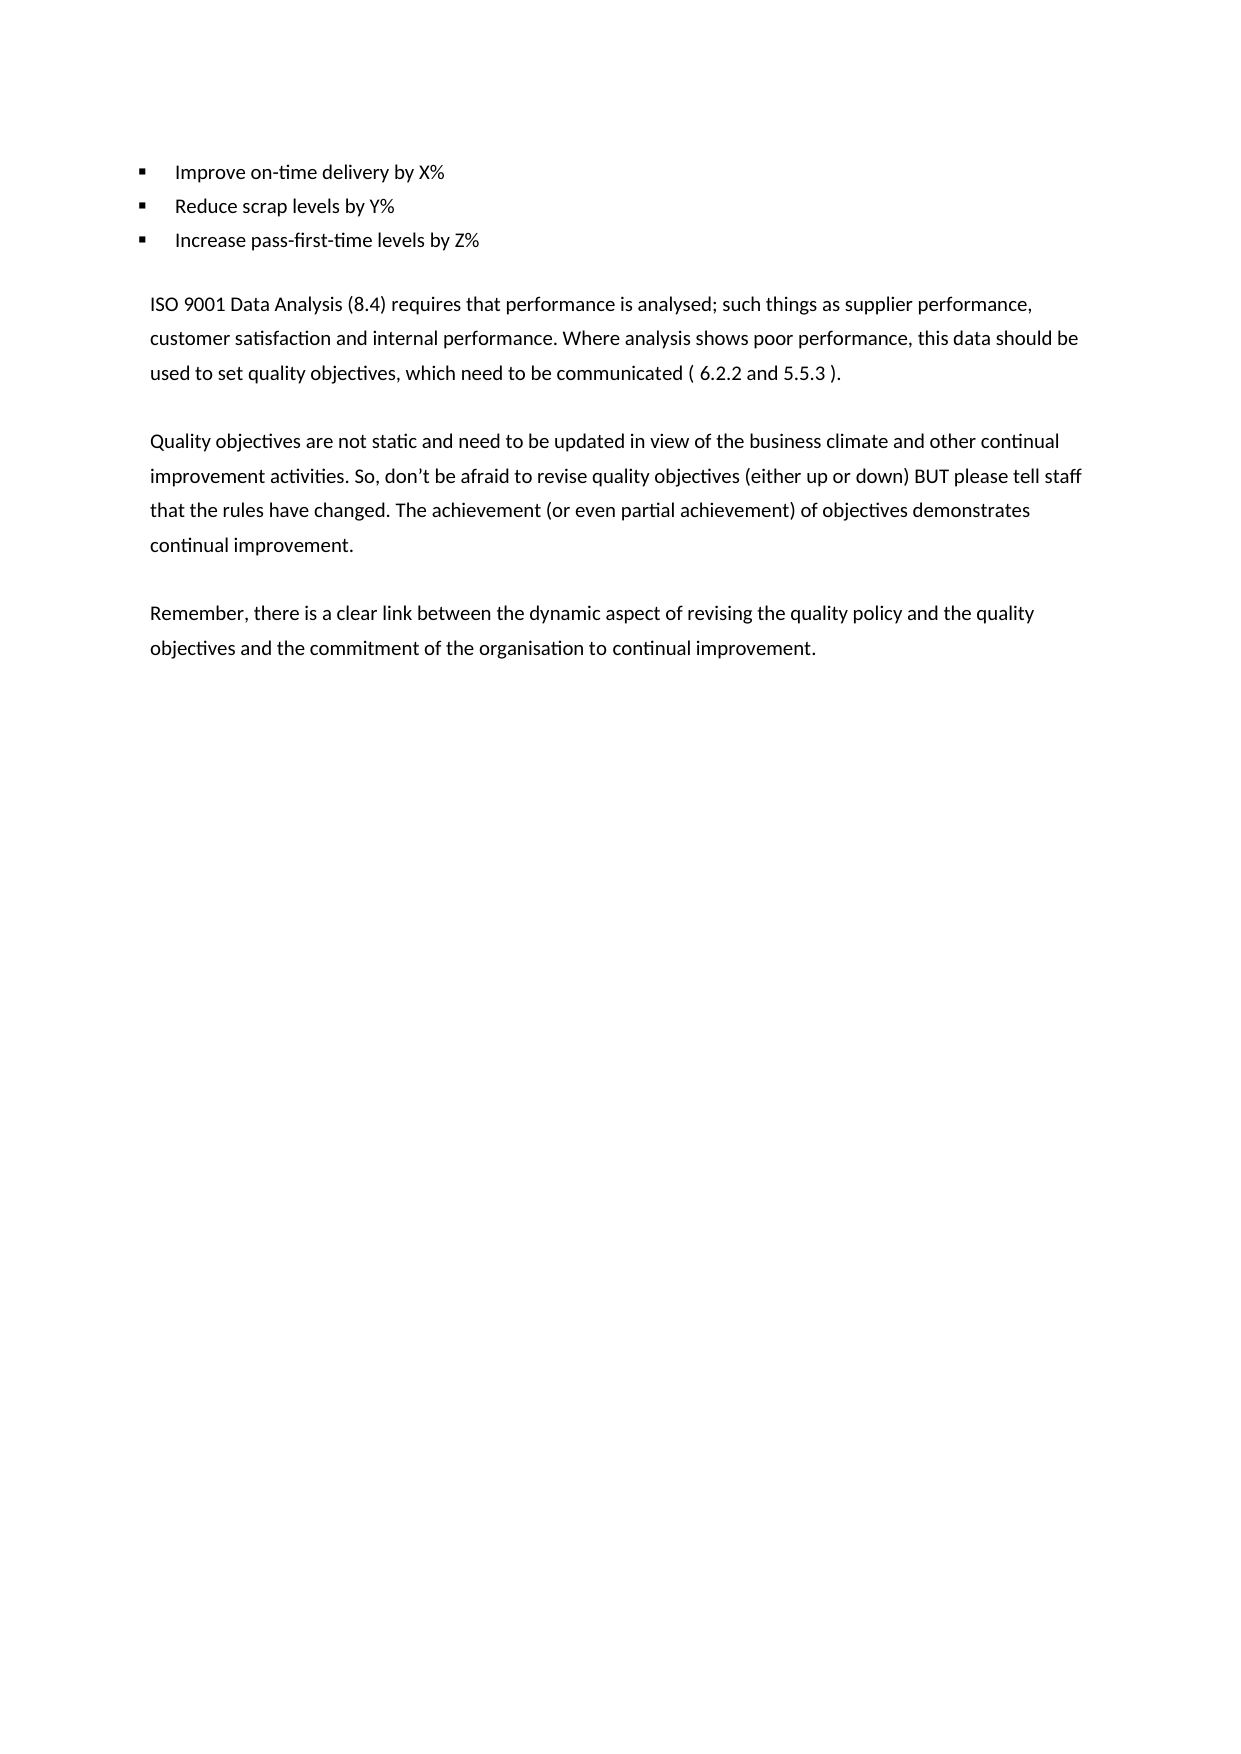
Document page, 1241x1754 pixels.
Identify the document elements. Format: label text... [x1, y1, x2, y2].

text Quality objectives are not static and need to be updated in view of the business climate and other continual improvement activities. So, don’t be afraid to revise quality objectives (either up or down) BUT please tell staff that the rules have changed. The achievement (or even partial achievement) of objectives demonstrates continual improvement. [150, 420, 1090, 557]
list Improve on-time delivery by X% [137, 150, 1090, 184]
list Increase pass-first-time levels by Z% [137, 219, 1090, 253]
list Reduce scrap levels by Y% [137, 184, 1090, 219]
text Remember, there is a clear link between the dynamic aspect of revising the quality policy and the quality objectives and the commitment of the organisation to continual improvement. [150, 592, 1090, 660]
text ISO 9001 Data Analysis (8.4) requires that performance is analysed; such things as supplier performance, customer satisfaction and internal performance. Where analysis shows poor performance, this data should be used to set quality objectives, which need to be communicated ( 6.2.2 and 5.5.3 ). [150, 282, 1090, 385]
